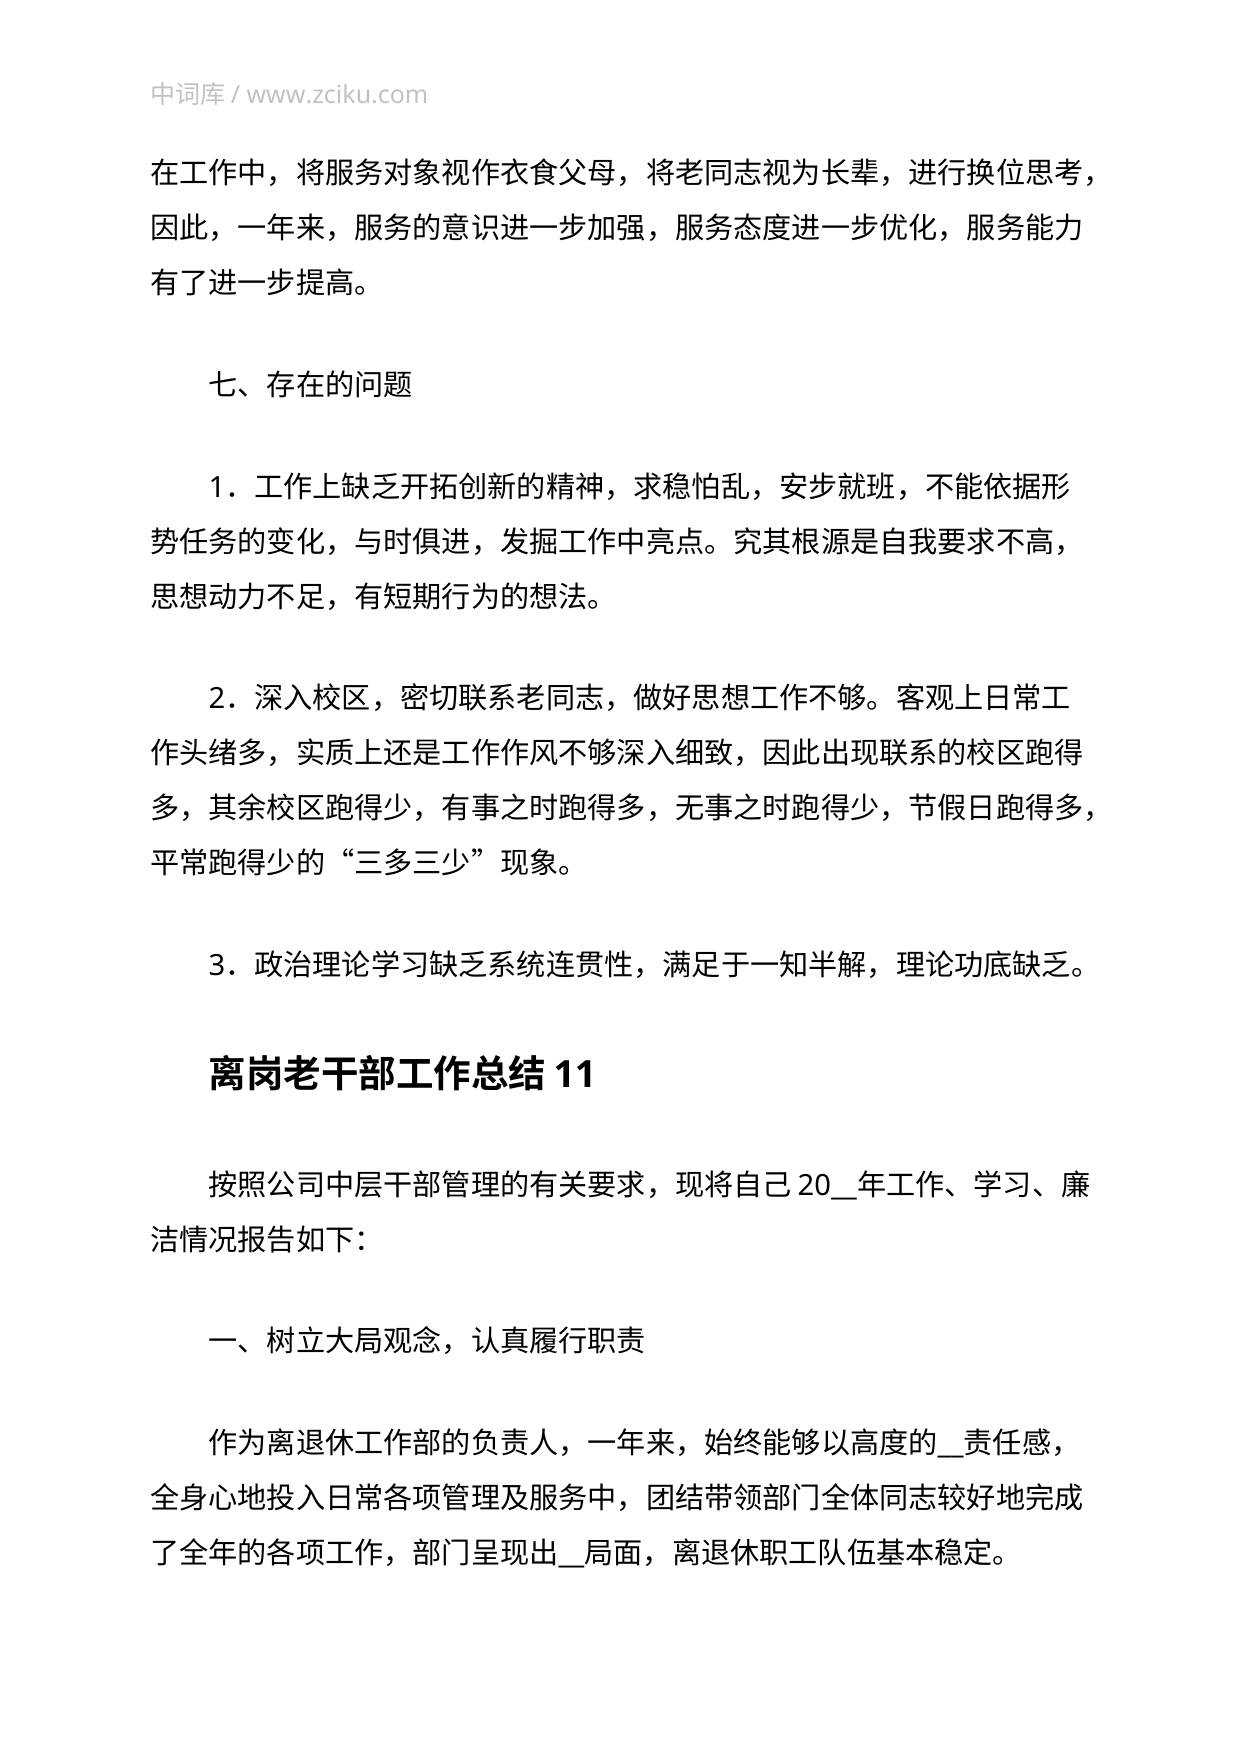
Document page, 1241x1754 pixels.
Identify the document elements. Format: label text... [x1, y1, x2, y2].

text 作为离退休工作部的负责人，一年来，始终能够以高度的__责任感，全身心地投入日常各项管理及服务中，团结带领部门全体同志较好地完成了全年的各项工作，部门呈现出__局面，离退休职工队伍基本稳定。 [150, 1420, 1090, 1572]
text 1．工作上缺乏开拓创新的精神，求稳怕乱，安步就班，不能依据形势任务的变化，与时俱进，发掘工作中亮点。究其根源是自我要求不高，思想动力不足，有短期行为的想法。 [150, 463, 1090, 616]
text 按照公司中层干部管理的有关要求，现将自己20__年工作、学习、廉洁情况报告如下： [150, 1161, 1090, 1258]
text 七、存在的问题 [150, 362, 1090, 404]
text 一、树立大局观念，认真履行职责 [150, 1318, 1090, 1360]
text 3．政治理论学习缺乏系统连贯性，满足于一知半解，理论功底缺乏。 [150, 942, 1090, 984]
text 2．深入校区，密切联系老同志，做好思想工作不够。客观上日常工作头绪多，实质上还是工作作风不够深入细致，因此出现联系的校区跑得多，其余校区跑得少，有事之时跑得多，无事之时跑得少，节假日跑得多，平常跑得少的“三多三少”现象。 [150, 675, 1090, 882]
text 离岗老干部工作总结11 [150, 1043, 1090, 1098]
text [150, 150, 1090, 302]
